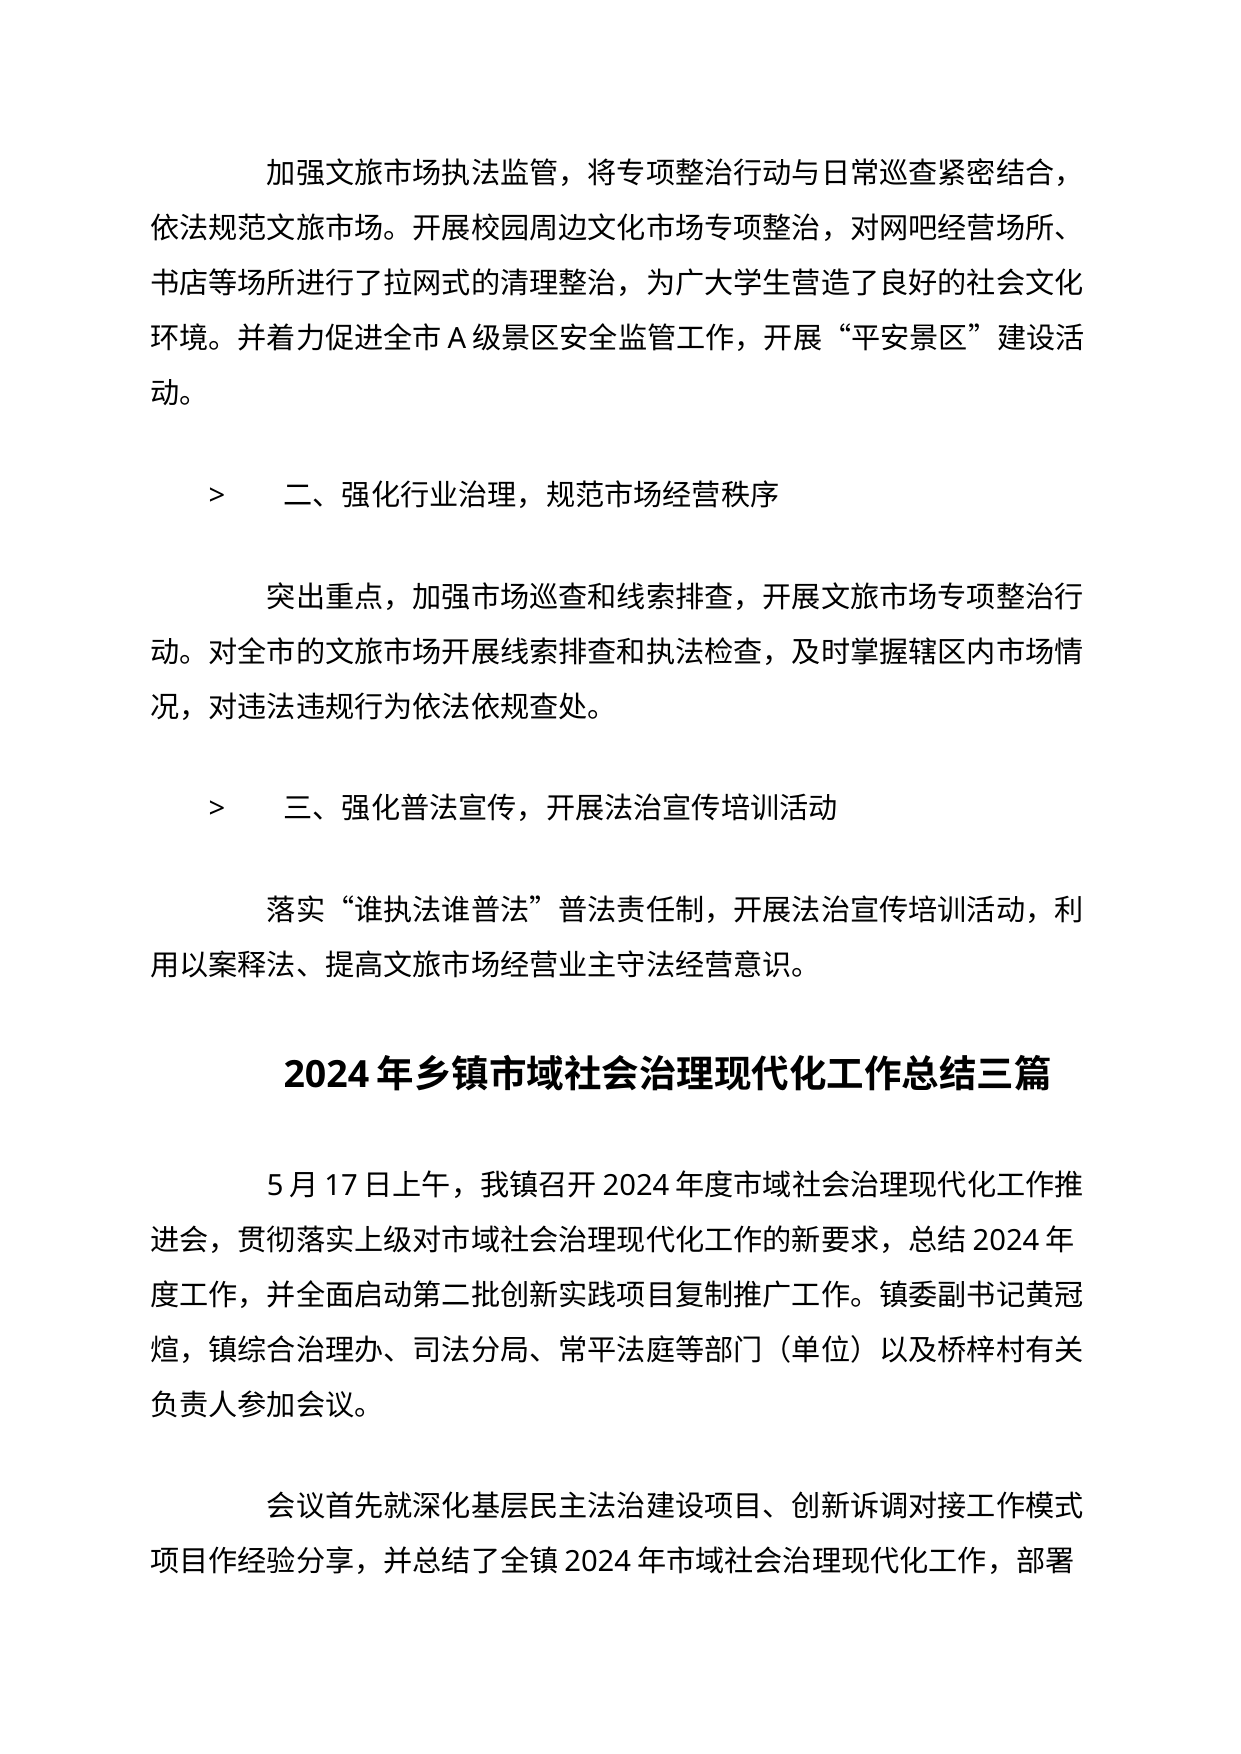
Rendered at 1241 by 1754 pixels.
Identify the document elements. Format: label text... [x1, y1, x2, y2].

text 加强文旅市场执法监管，将专项整治行动与日常巡查紧密结合，依法规范文旅市场。开展校园周边文化市场专项整治，对网吧经营场所、书店等场所进行了拉网式的清理整治，为广大学生营造了良好的社会文化环境。并着力促进全市A级景区安全监管工作，开展“平安景区”建设活动。 [150, 150, 1090, 412]
text 落实“谁执法谁普法”普法责任制，开展法治宣传培训活动，利用以案释法、提高文旅市场经营业主守法经营意识。 [150, 887, 1090, 984]
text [150, 1483, 1090, 1580]
text 突出重点，加强市场巡查和线索排查，开展文旅市场专项整治行动。对全市的文旅市场开展线索排查和执法检查，及时掌握辖区内市场情况，对违法违规行为依法依规查处。 [150, 573, 1090, 726]
text 2024年乡镇市域社会治理现代化工作总结三篇 [150, 1044, 1090, 1098]
text > 二、强化行业治理，规范市场经营秩序 [150, 471, 1090, 514]
text > 三、强化普法宣传，开展法治宣传培训活动 [150, 785, 1090, 827]
text 5月17日上午，我镇召开2024年度市域社会治理现代化工作推进会，贯彻落实上级对市域社会治理现代化工作的新要求，总结2024年度工作，并全面启动第二批创新实践项目复制推广工作。镇委副书记黄冠煊，镇综合治理办、司法分局、常平法庭等部门（单位）以及桥梓村有关负责人参加会议。 [150, 1161, 1090, 1423]
